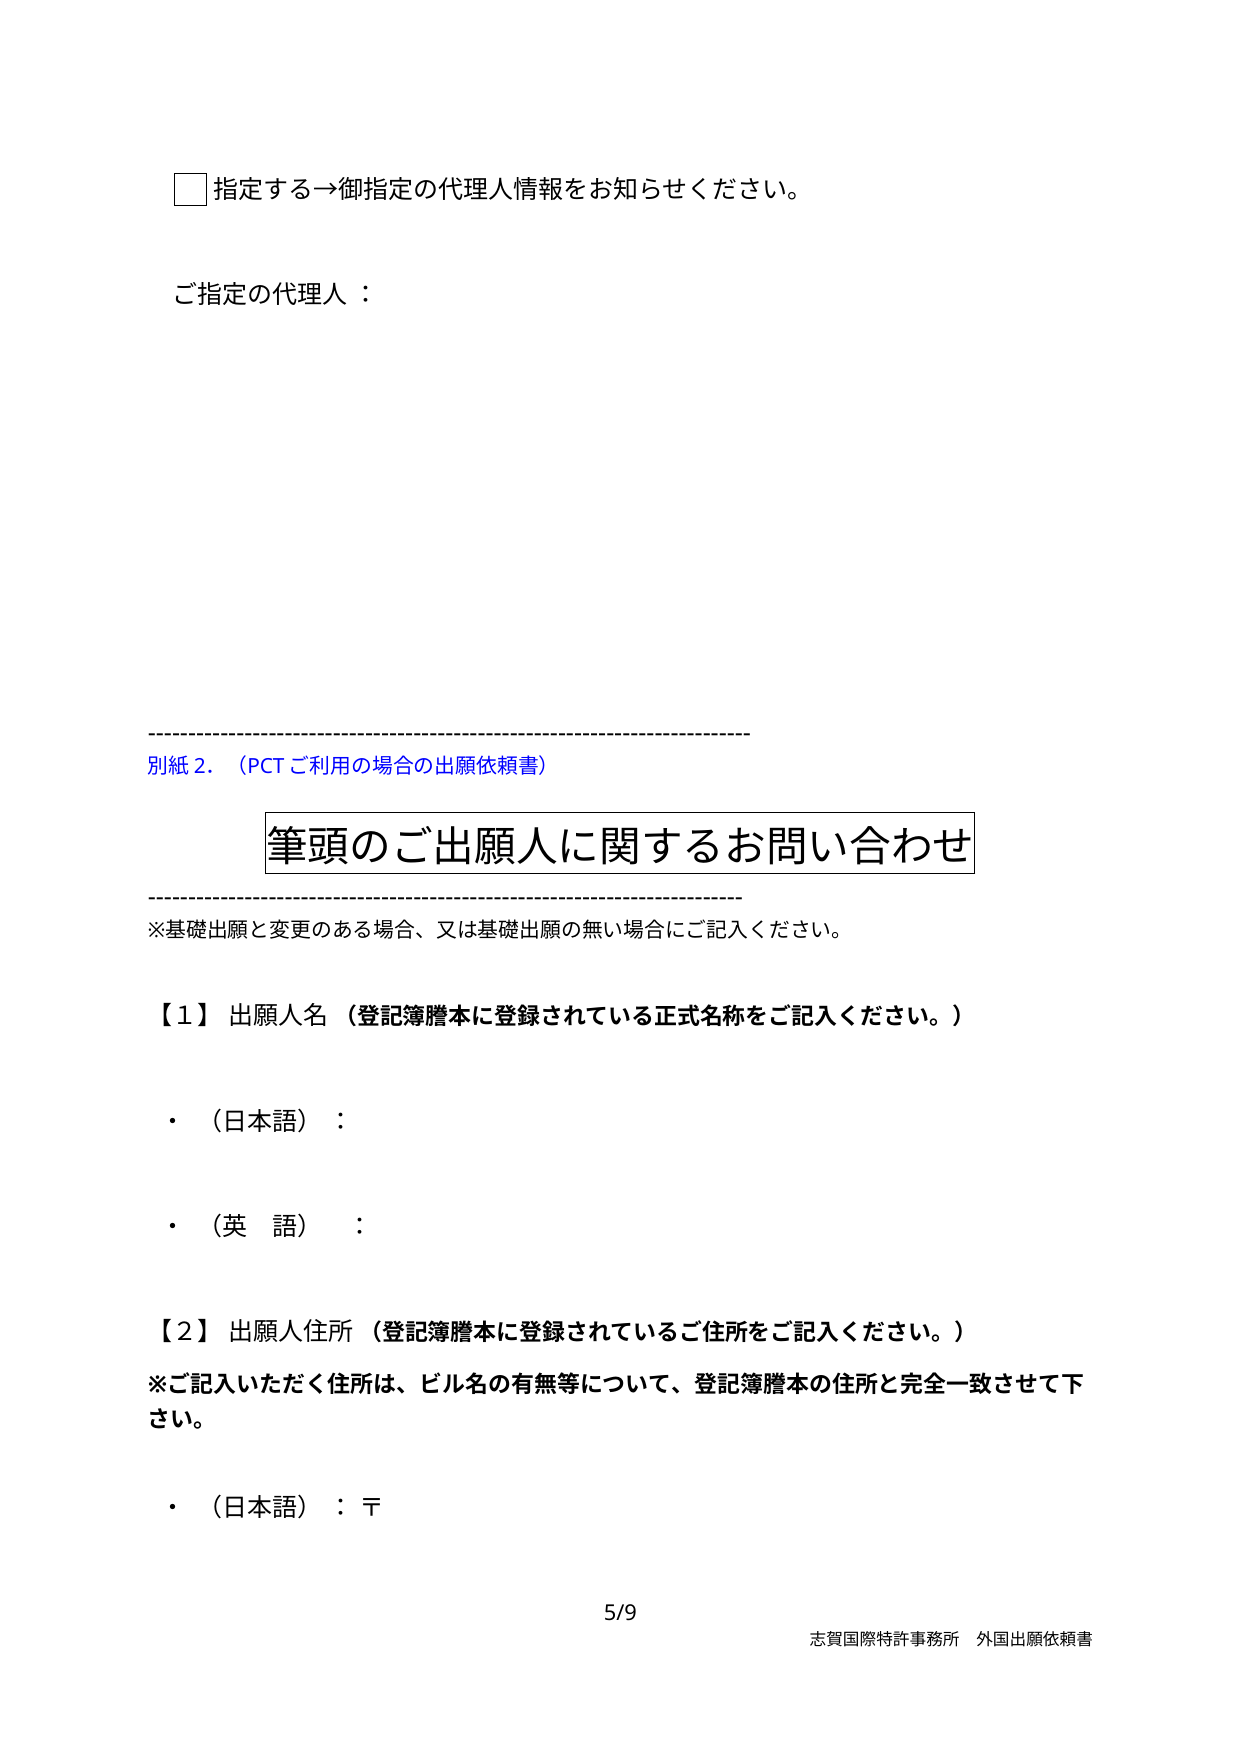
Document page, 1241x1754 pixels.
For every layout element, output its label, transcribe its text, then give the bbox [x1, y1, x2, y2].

text 【２】 出願人住所 （登記簿謄本に登録されているご住所をご記入ください。） [148, 1295, 1092, 1365]
list （日本語） ： 〒 [160, 1470, 1092, 1540]
text 指定する→御指定の代理人情報をお知らせください。 [148, 152, 1092, 223]
text ご指定の代理人 ： [148, 258, 1092, 328]
list （英 語） ： [160, 1189, 1092, 1259]
text 別紙2．（PCTご利用の場合の出願依頼書） [148, 749, 1092, 779]
text -------------------------------------------------------------------------- [148, 878, 1092, 913]
text ※ご記入いただく住所は、ビル名の有無等について、登記簿謄本の住所と完全一致させて下さい。 [148, 1365, 1092, 1435]
list （日本語） ： [160, 1084, 1092, 1154]
text 【１】 出願人名 （登記簿謄本に登録されている正式名称をご記入ください。） [148, 979, 1092, 1049]
text 筆頭のご出願人に関するお問い合わせ [148, 808, 1092, 878]
text ※基礎出願と変更のある場合、又は基礎出願の無い場合にご記入ください。 [148, 913, 1092, 944]
text --------------------------------------------------------------------------- [148, 714, 1092, 749]
